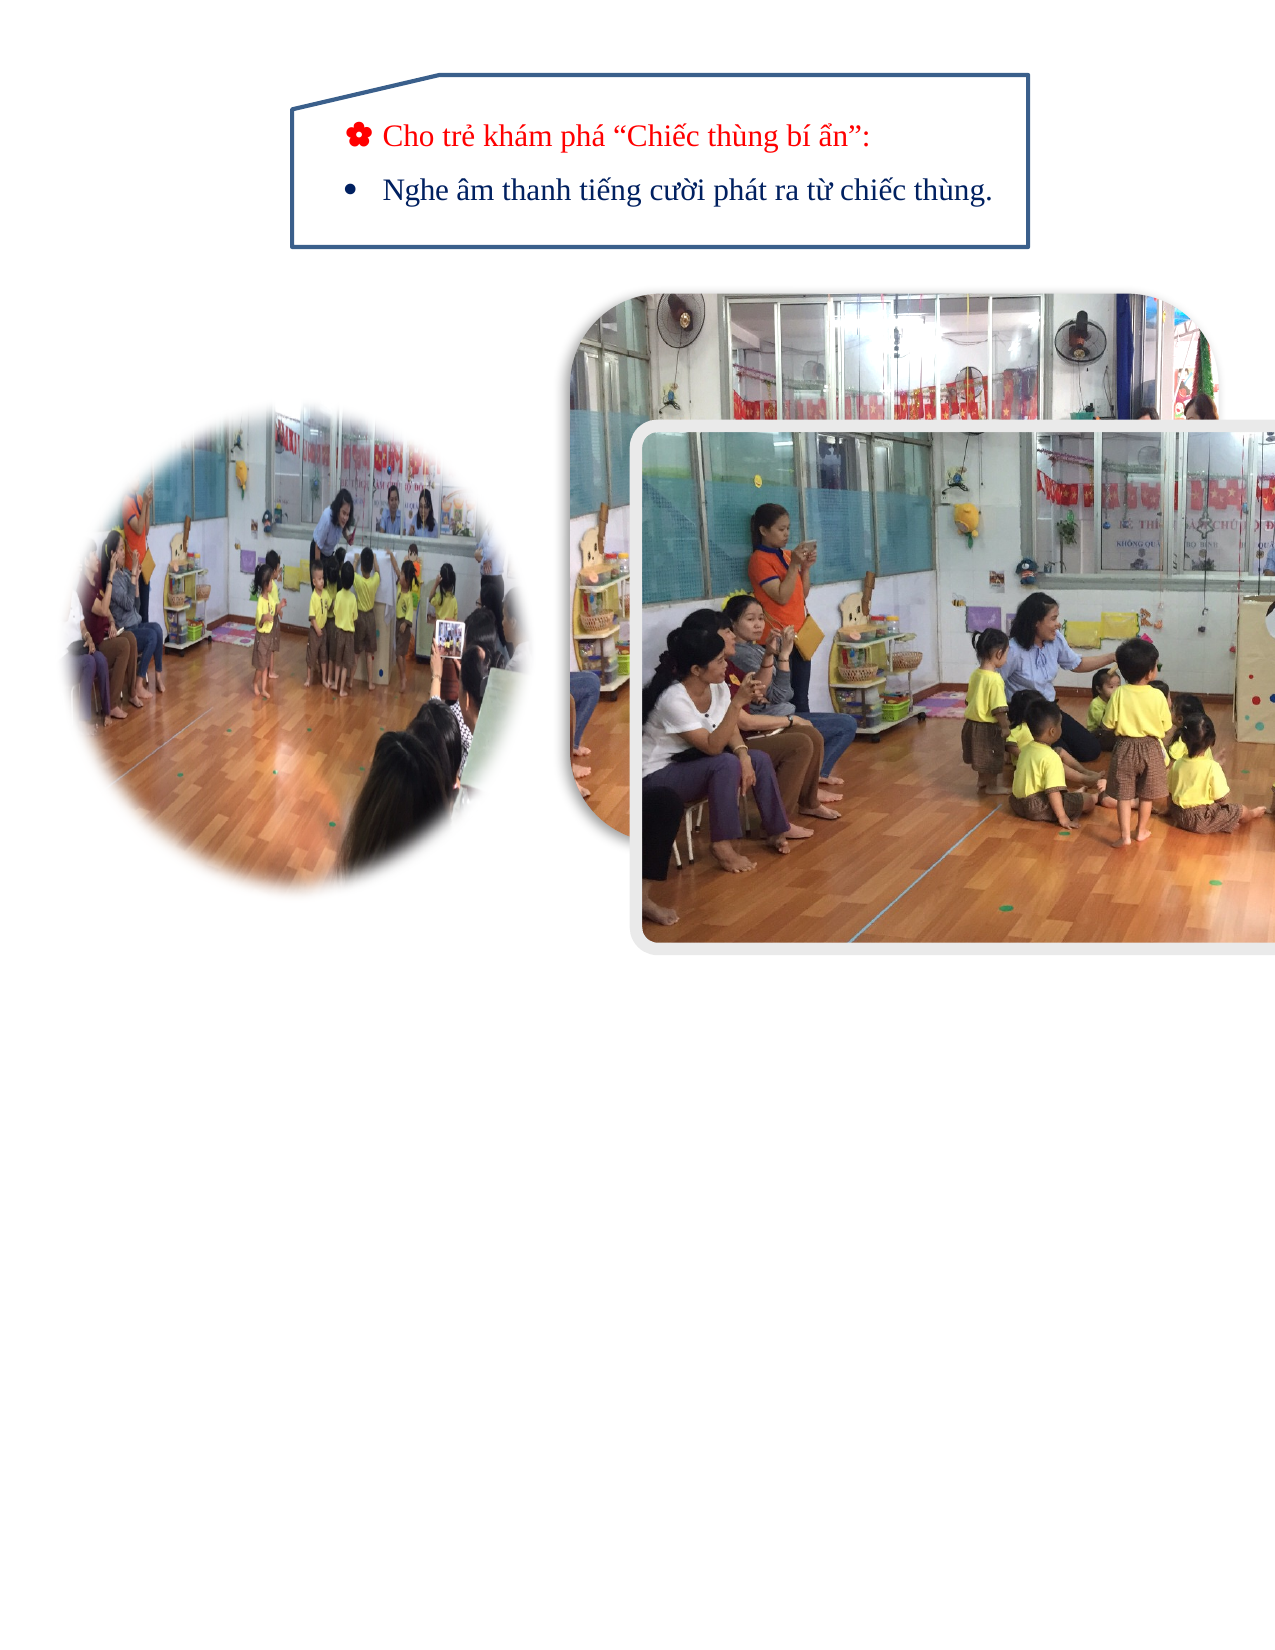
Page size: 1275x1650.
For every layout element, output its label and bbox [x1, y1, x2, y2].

picture [643, 433, 1275, 942]
picture [570, 293, 1219, 837]
picture [85, 426, 507, 874]
